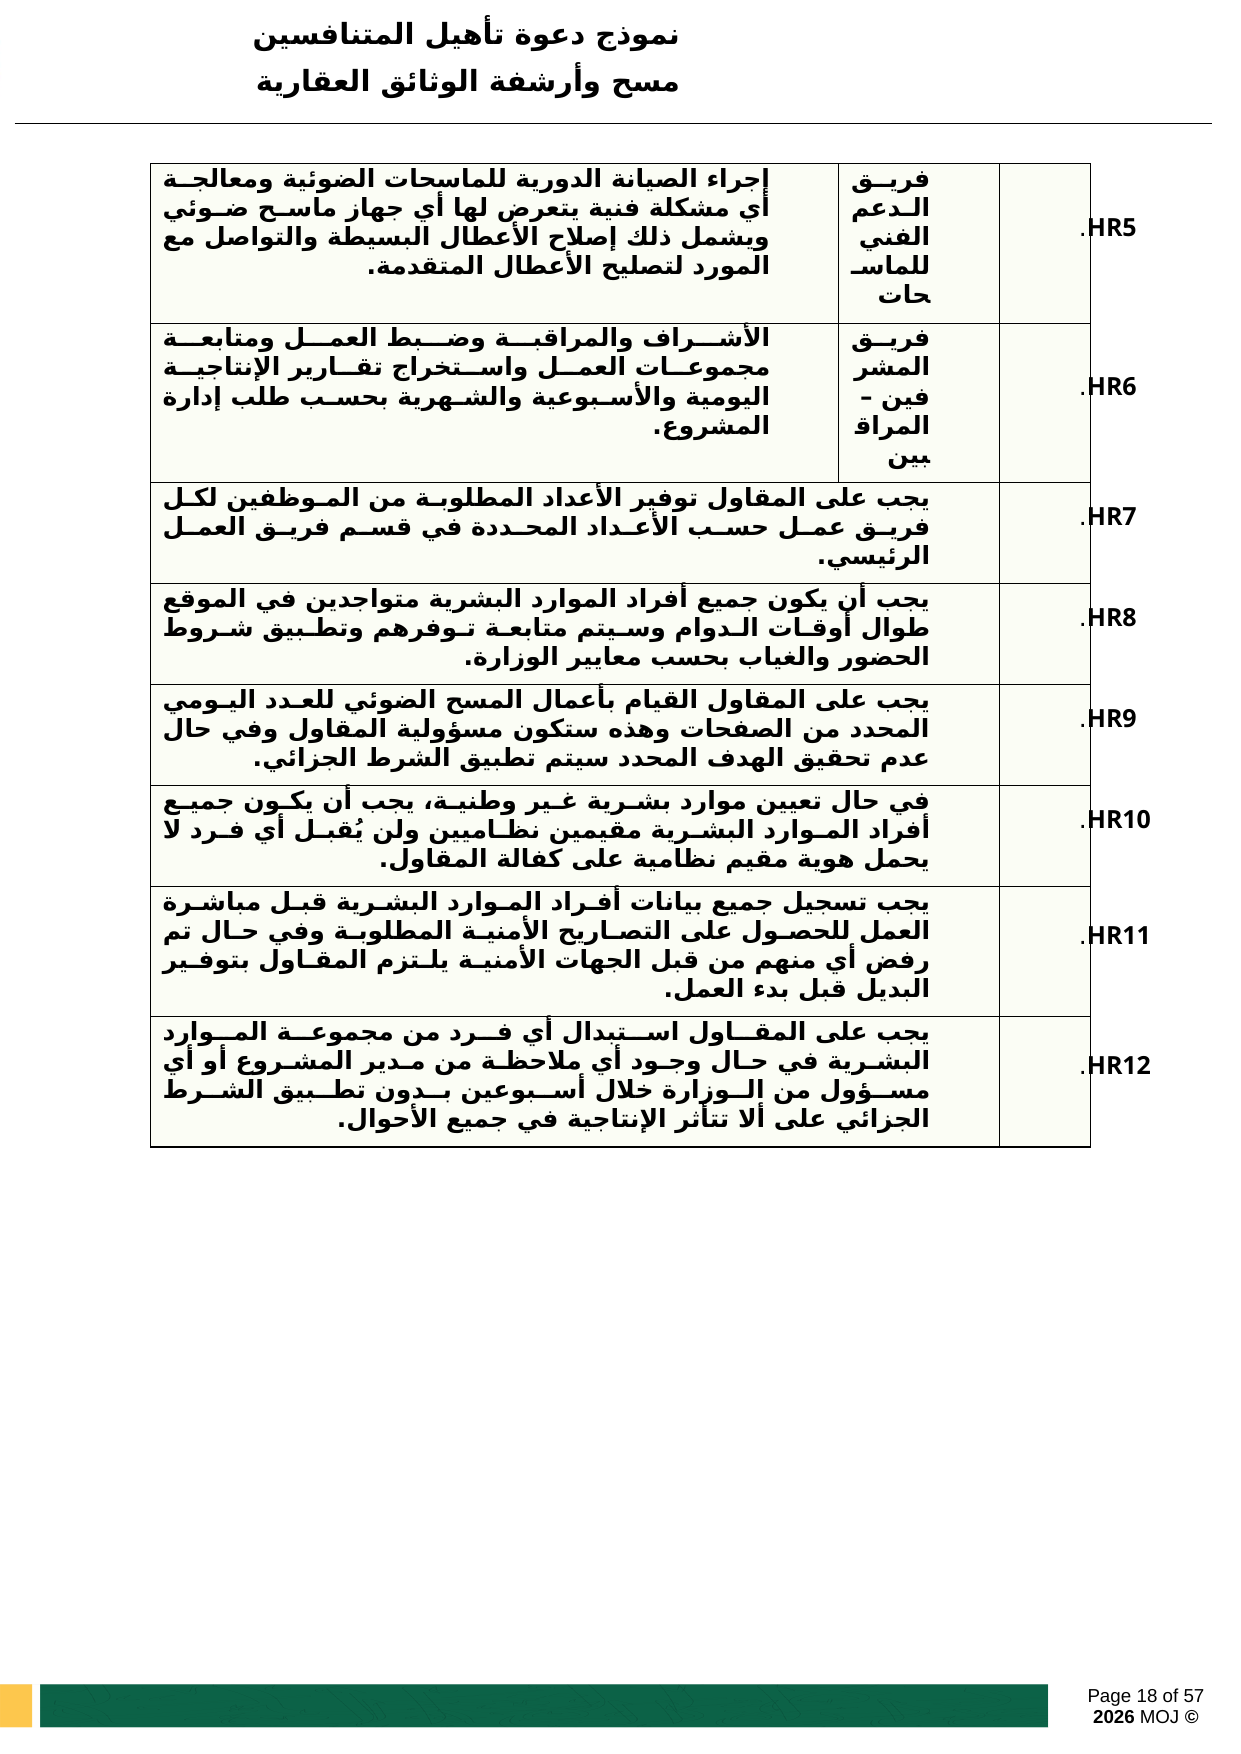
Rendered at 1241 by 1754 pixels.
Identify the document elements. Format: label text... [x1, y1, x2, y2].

table_cell يجب على المقاول توفير الأعداد المطلوبة من الموظفين لكل فريق عمل حسب الأعداد المحددة في قسم فريق العمل الرئيسي. [151, 483, 999, 583]
table_cell [1000, 1017, 1090, 1146]
table_cell في حال تعيين موارد بشرية غير وطنية، يجب أن يكون جميع أفراد الموارد البشرية مقيمين نظاميين ولن يُقبل أي فرد لا يحمل هوية مقيم نظامية على كفالة المقاول. [151, 786, 999, 886]
table_cell [1000, 483, 1090, 583]
table_cell فريق المشرفين – المراقبين [839, 324, 999, 482]
table_cell يجب على المقاول القيام بأعمال المسح الضوئي للعدد اليومي المحدد من الصفحات وهذه ستكون مسؤولية المقاول وفي حال عدم تحقيق الهدف المحدد سيتم تطبيق الشرط الجزائي. [151, 685, 999, 785]
table_cell يجب على المقاول استبدال أي فرد من مجموعة الموارد البشرية في حال وجود أي ملاحظة من مدير المشروع أو أي مسؤول من الوزارة خلال أسبوعين بدون تطبيق الشرط الجزائي على ألا تتأثر الإنتاجية في جميع الأحوال. [151, 1017, 999, 1146]
table_cell [1000, 685, 1090, 785]
table_cell [1000, 324, 1090, 482]
table_cell [1000, 786, 1090, 886]
table_cell الأشراف والمراقبة وضبط العمل ومتابعة مجموعات العمل واستخراج تقارير الإنتاجية اليومية والأسبوعية والشهرية بحسب طلب إدارة المشروع. [151, 324, 838, 482]
table_cell إجراء الصيانة الدورية للماسحات الضوئية ومعالجة أي مشكلة فنية يتعرض لها أي جهاز ماسح ضوئي ويشمل ذلك إصلاح الأعطال البسيطة والتواصل مع المورد لتصليح الأعطال المتقدمة. [151, 164, 838, 322]
table_cell يجب أن يكون جميع أفراد الموارد البشرية متواجدين في الموقع طوال أوقات الدوام وسيتم متابعة توفرهم وتطبيق شروط الحضور والغياب بحسب معايير الوزارة. [151, 584, 999, 684]
table_cell يجب تسجيل جميع بيانات أفراد الموارد البشرية قبل مباشرة العمل للحصول على التصاريح الأمنية المطلوبة وفي حال تم رفض أي منهم من قبل الجهات الأمنية يلتزم المقاول بتوفير البديل قبل بدء العمل. [151, 887, 999, 1016]
table_cell [1000, 164, 1090, 322]
picture [0, 1684, 1049, 1728]
table_cell [1000, 584, 1090, 684]
table_cell فريق الدعم الفني للماسحات [839, 164, 999, 322]
table_cell [1000, 887, 1090, 1016]
